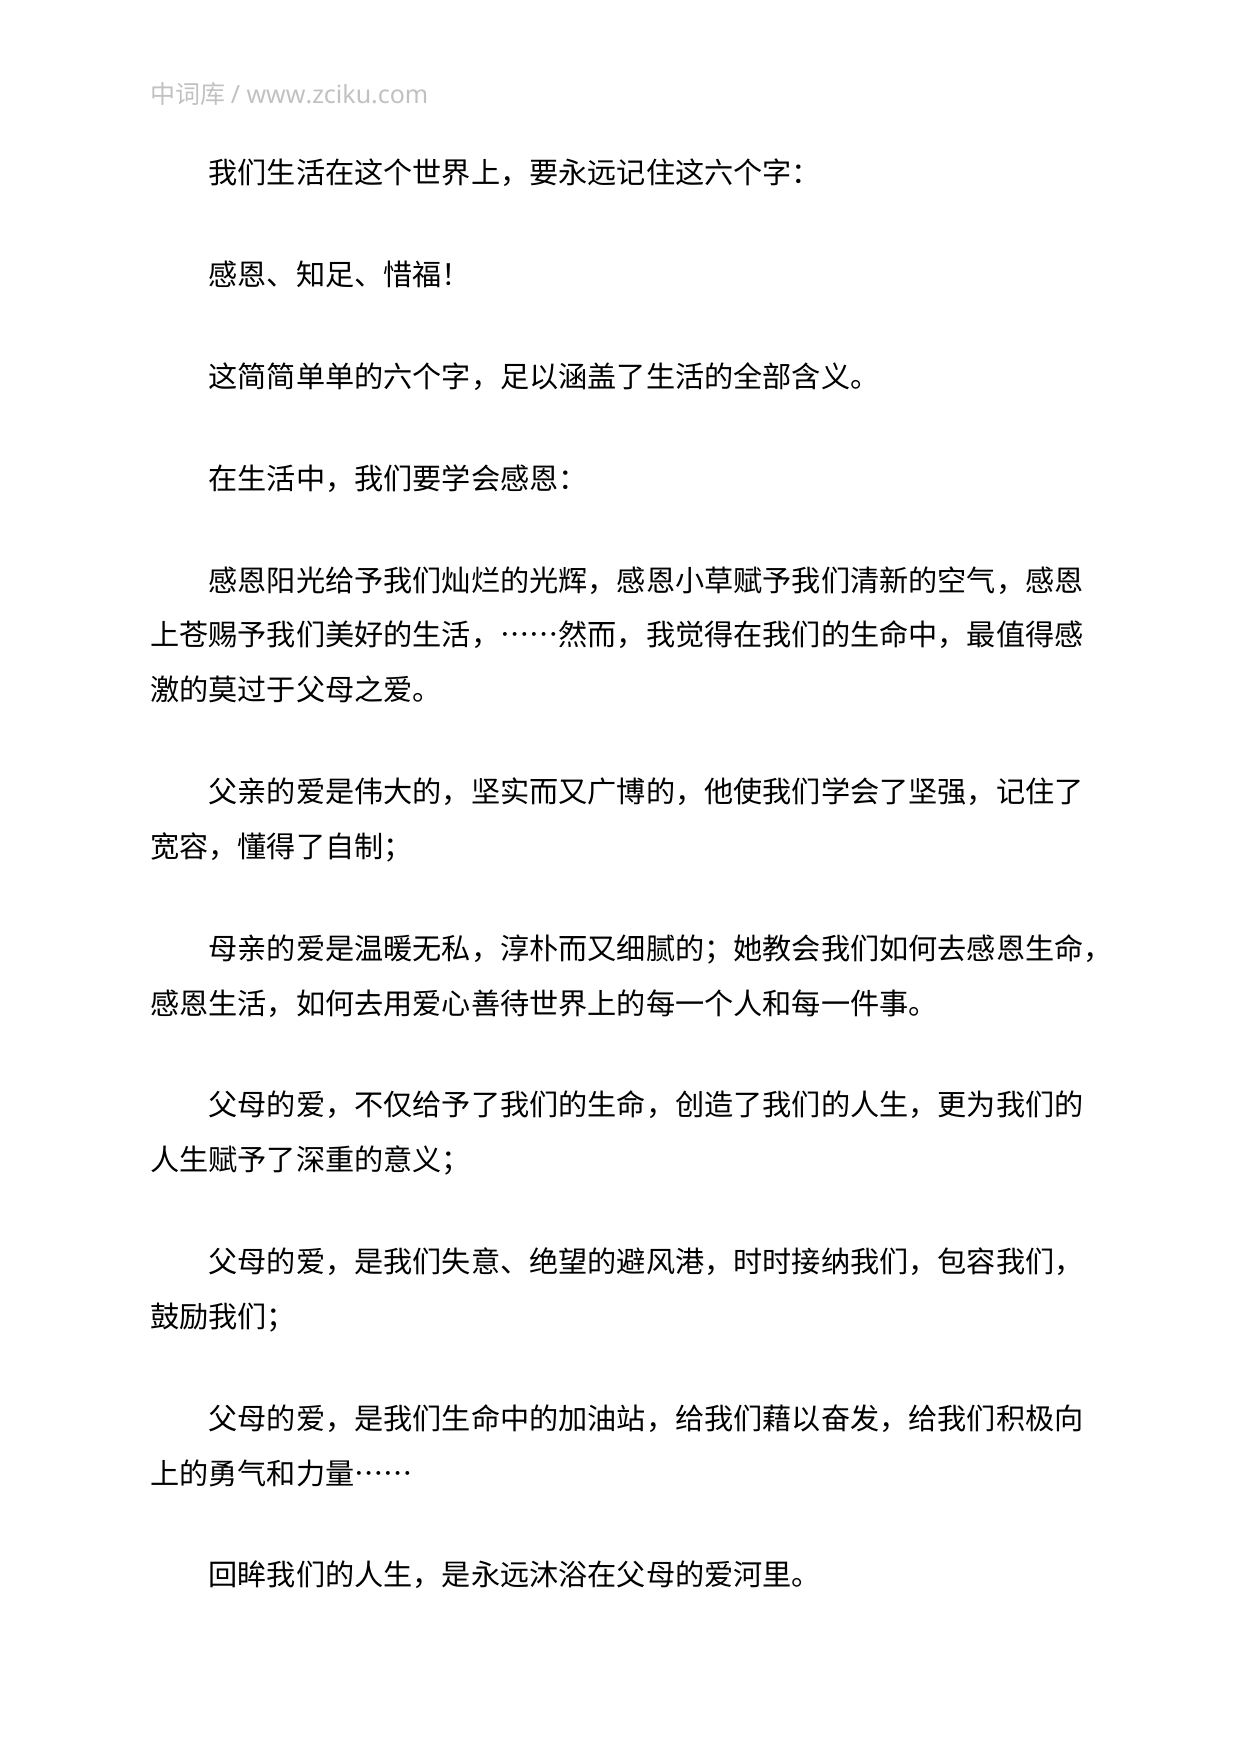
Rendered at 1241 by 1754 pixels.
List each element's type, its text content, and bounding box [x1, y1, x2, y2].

text 感恩、知足、惜福！ [150, 252, 1090, 294]
text 父亲的爱是伟大的，坚实而又广博的，他使我们学会了坚强，记住了宽容，懂得了自制； [150, 769, 1090, 866]
text 我们生活在这个世界上，要永远记住这六个字： [150, 150, 1090, 192]
text 在生活中，我们要学会感恩： [150, 455, 1090, 498]
text 父母的爱，是我们生命中的加油站，给我们藉以奋发，给我们积极向上的勇气和力量…… [150, 1395, 1090, 1492]
text 这简简单单的六个字，足以涵盖了生活的全部含义。 [150, 353, 1090, 396]
text 父母的爱，是我们失意、绝望的避风港，时时接纳我们，包容我们，鼓励我们； [150, 1239, 1090, 1336]
text 父母的爱，不仅给予了我们的生命，创造了我们的人生，更为我们的人生赋予了深重的意义； [150, 1082, 1090, 1179]
text 感恩阳光给予我们灿烂的光辉，感恩小草赋予我们清新的空气，感恩上苍赐予我们美好的生活，……然而，我觉得在我们的生命中，最值得感激的莫过于父母之爱。 [150, 557, 1090, 709]
text 母亲的爱是温暖无私，淳朴而又细腻的；她教会我们如何去感恩生命，感恩生活，如何去用爱心善待世界上的每一个人和每一件事。 [150, 925, 1090, 1022]
text 回眸我们的人生，是永远沐浴在父母的爱河里。 [150, 1552, 1090, 1594]
